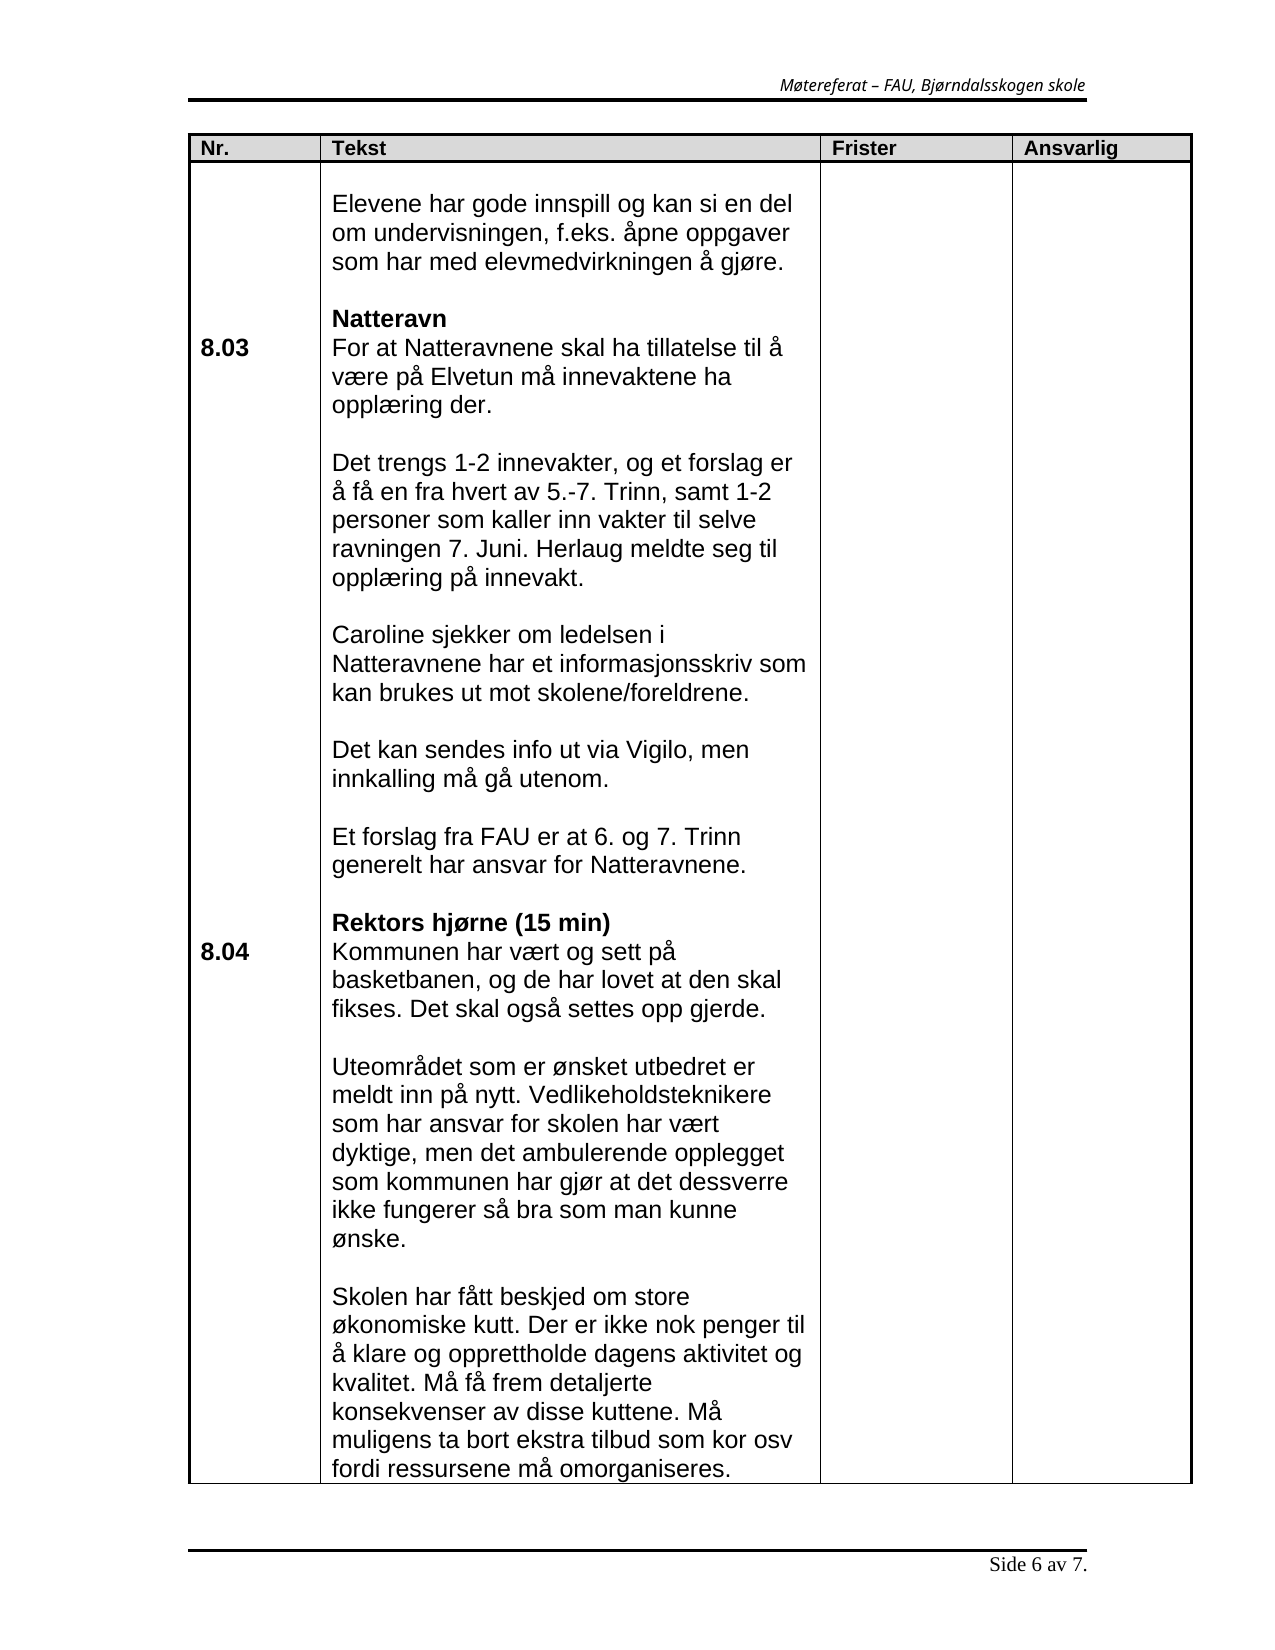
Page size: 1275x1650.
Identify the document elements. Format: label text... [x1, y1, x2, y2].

table_header Nr. [191, 136, 320, 160]
table_cell 8.01 8.02 8.03 8.04 8.05 [191, 163, 320, 1483]
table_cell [321, 163, 820, 1483]
table_header Ansvarlig [1013, 136, 1190, 160]
table_header Frister [821, 136, 1012, 160]
table_header Tekst [321, 136, 820, 160]
table_cell [1013, 163, 1190, 1483]
table_cell [821, 163, 1012, 1483]
